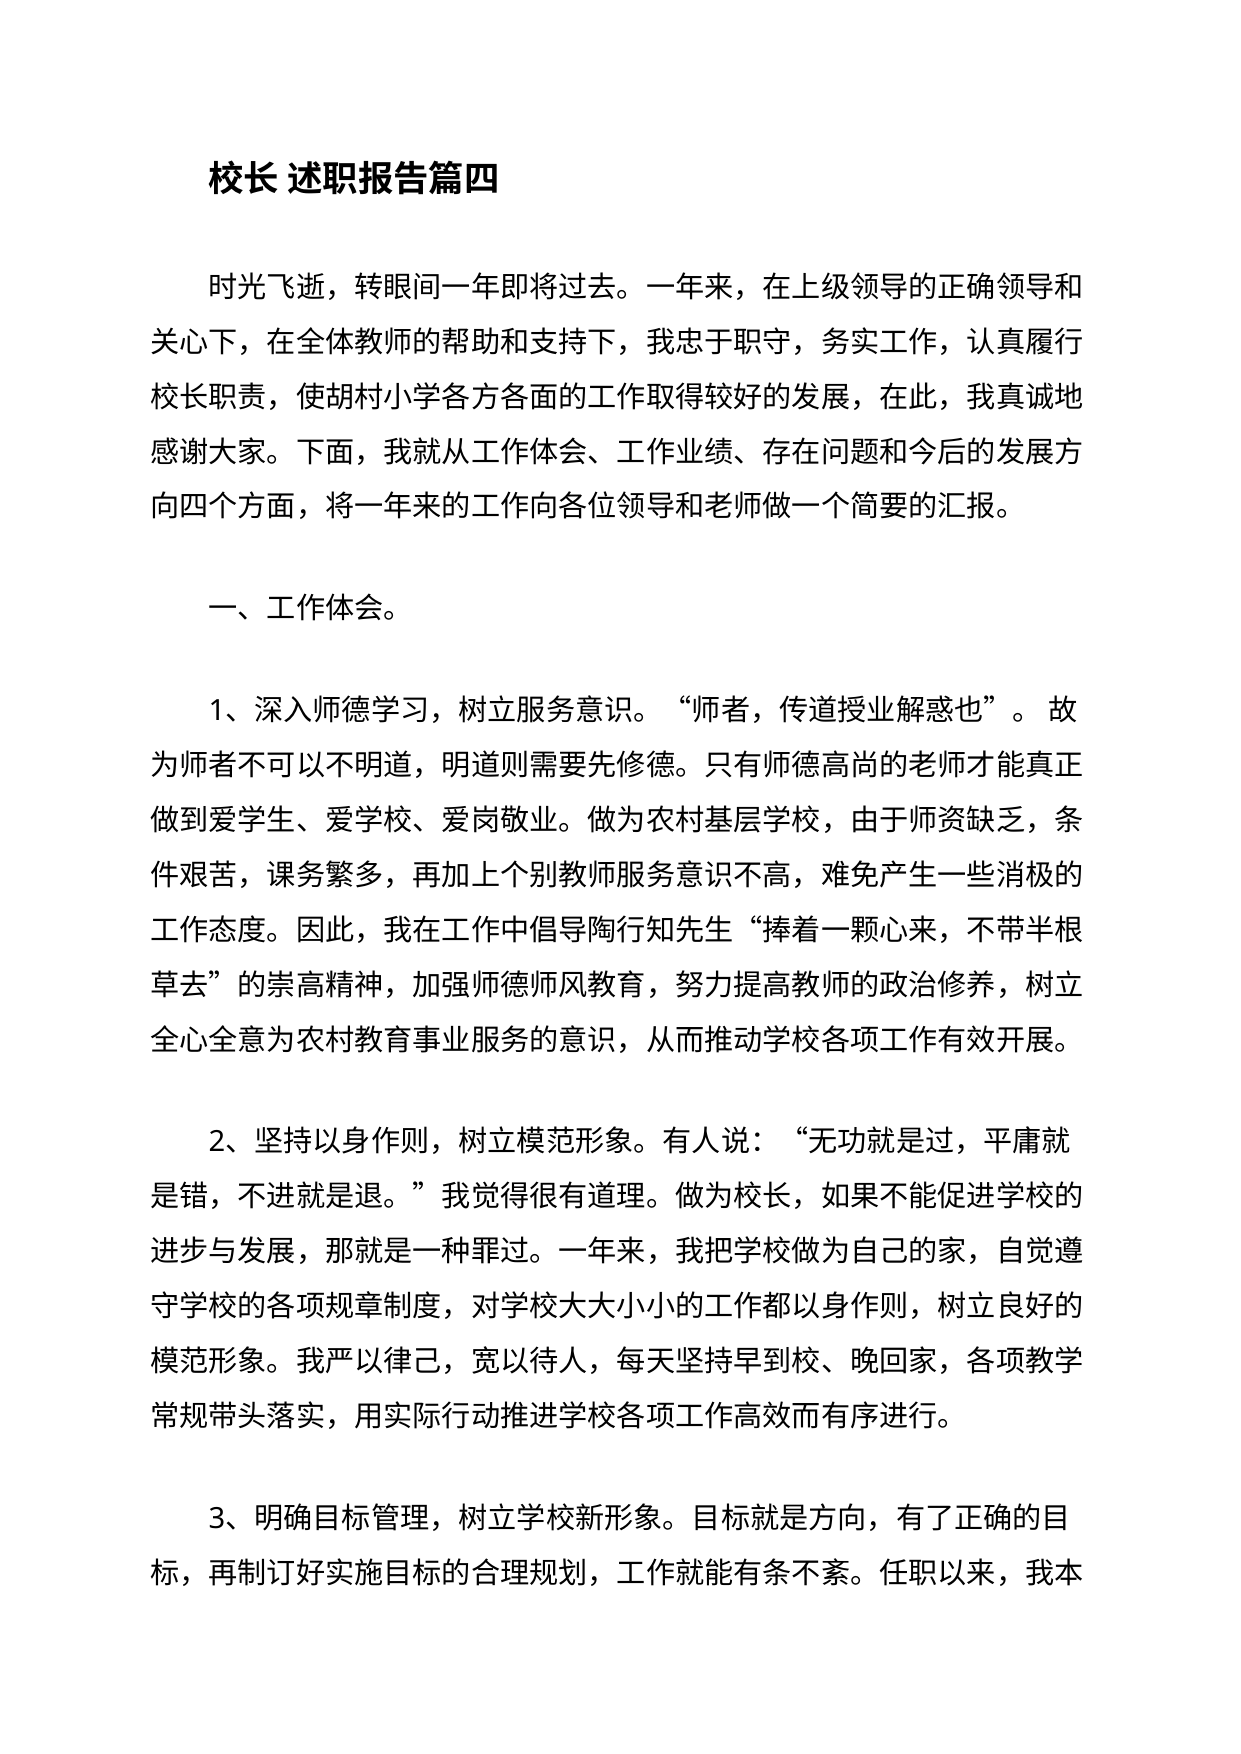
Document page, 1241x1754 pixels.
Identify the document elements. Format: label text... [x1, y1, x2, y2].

text 1、深入师德学习，树立服务意识。“师者，传道授业解惑也”。 故为师者不可以不明道，明道则需要先修德。只有师德高尚的老师才能真正做到爱学生、爱学校、爱岗敬业。做为农村基层学校，由于师资缺乏，条件艰苦，课务繁多，再加上个别教师服务意识不高，难免产生一些消极的工作态度。因此，我在工作中倡导陶行知先生“捧着一颗心来，不带半根草去”的崇高精神，加强师德师风教育，努力提高教师的政治修养，树立全心全意为农村教育事业服务的意识，从而推动学校各项工作有效开展。 [150, 687, 1090, 1058]
text 校长 述职报告篇四 [150, 150, 1090, 201]
text 2、坚持以身作则，树立模范形象。有人说：“无功就是过，平庸就是错，不进就是退。”我觉得很有道理。做为校长，如果不能促进学校的进步与发展，那就是一种罪过。一年来，我把学校做为自己的家，自觉遵守学校的各项规章制度，对学校大大小小的工作都以身作则，树立良好的模范形象。我严以律己，宽以待人，每天坚持早到校、晚回家，各项教学常规带头落实，用实际行动推进学校各项工作高效而有序进行。 [150, 1118, 1090, 1435]
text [150, 1494, 1090, 1591]
text 时光飞逝，转眼间一年即将过去。一年来，在上级领导的正确领导和关心下，在全体教师的帮助和支持下，我忠于职守，务实工作，认真履行校长职责，使胡村小学各方各面的工作取得较好的发展，在此，我真诚地感谢大家。下面，我就从工作体会、工作业绩、存在问题和今后的发展方向四个方面，将一年来的工作向各位领导和老师做一个简要的汇报。 [150, 263, 1090, 525]
text 一、工作体会。 [150, 585, 1090, 627]
